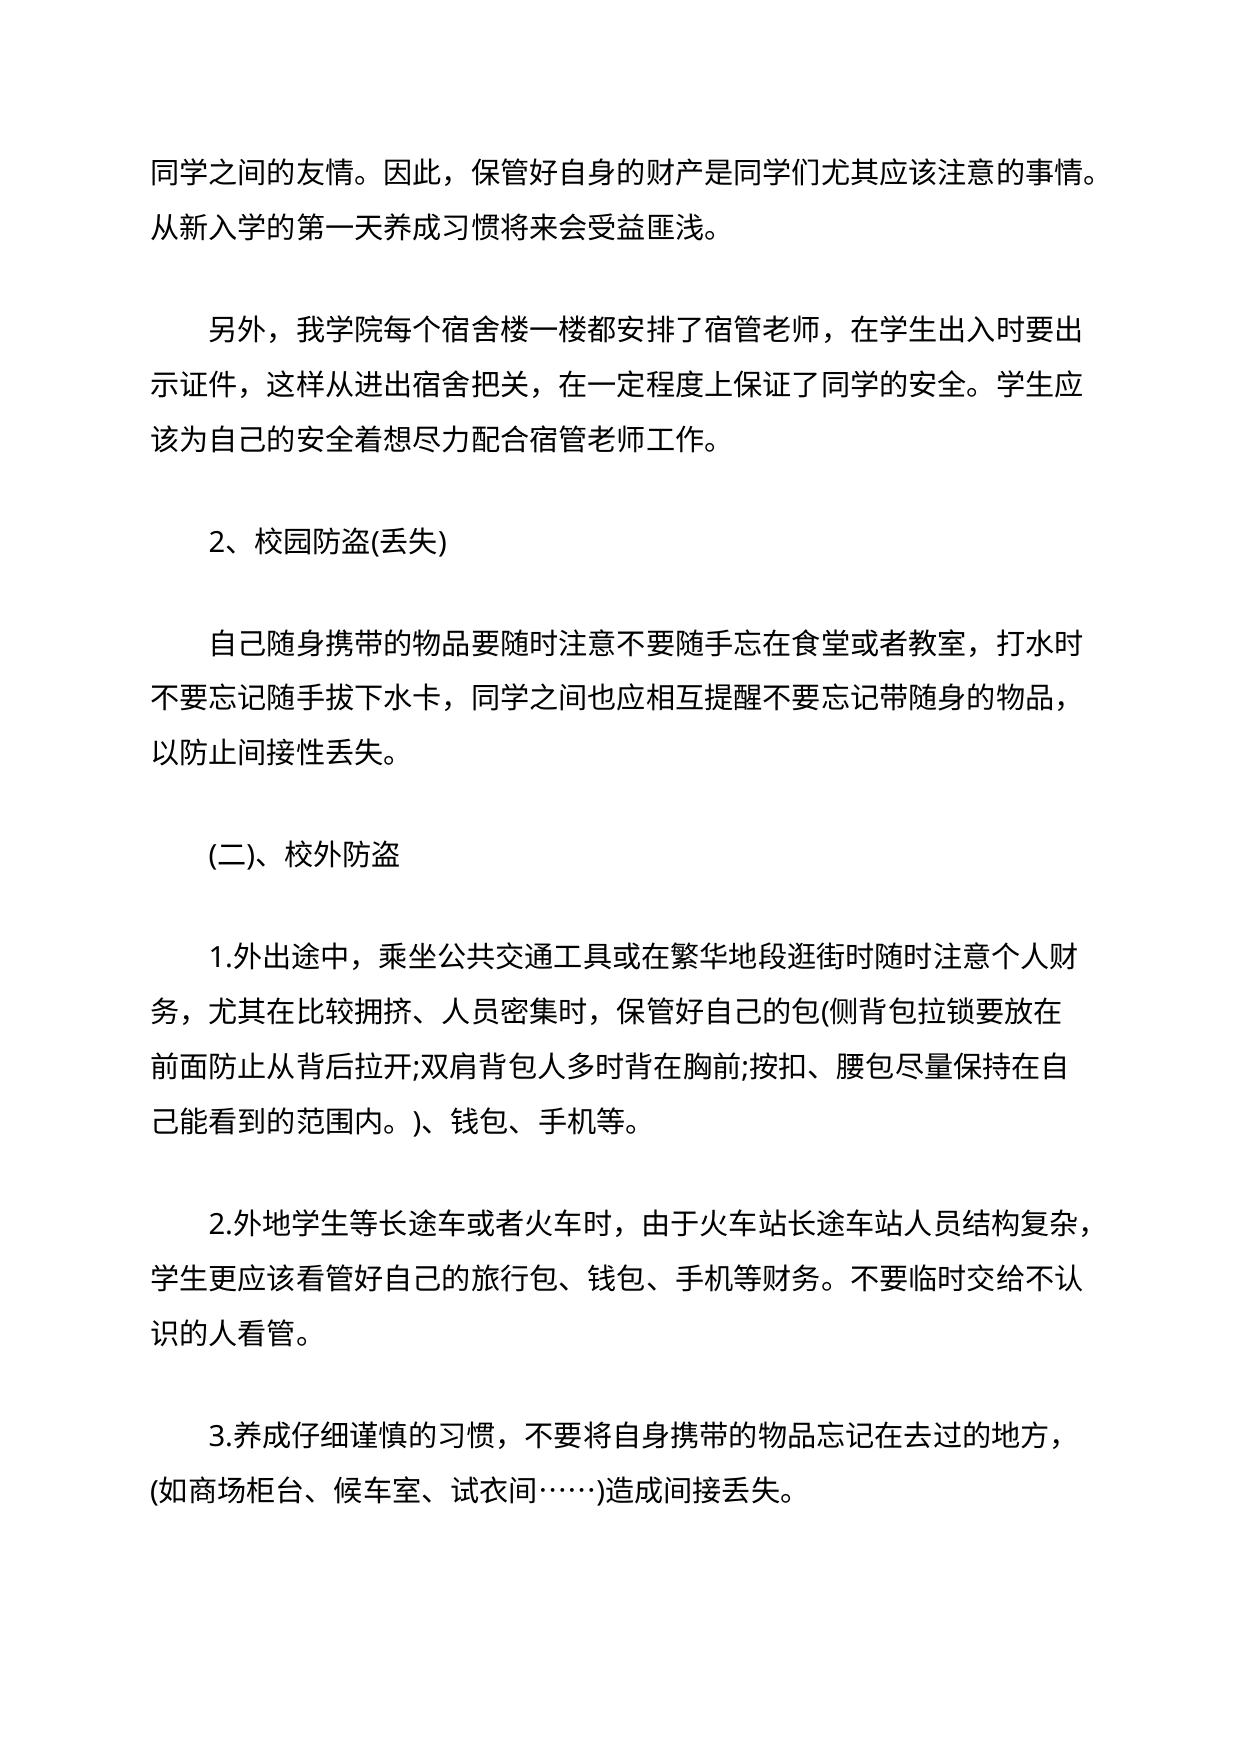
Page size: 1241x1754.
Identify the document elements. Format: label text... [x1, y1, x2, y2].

text 另外，我学院每个宿舍楼一楼都安排了宿管老师，在学生出入时要出示证件，这样从进出宿舍把关，在一定程度上保证了同学的安全。学生应该为自己的安全着想尽力配合宿管老师工作。 [150, 307, 1090, 459]
text 2.外地学生等长途车或者火车时，由于火车站长途车站人员结构复杂，学生更应该看管好自己的旅行包、钱包、手机等财务。不要临时交给不认识的人看管。 [150, 1201, 1090, 1353]
text 3.养成仔细谨慎的习惯，不要将自身携带的物品忘记在去过的地方，(如商场柜台、候车室、试衣间……)造成间接丢失。 [150, 1412, 1090, 1510]
text 1.外出途中，乘坐公共交通工具或在繁华地段逛街时随时注意个人财务，尤其在比较拥挤、人员密集时，保管好自己的包(侧背包拉锁要放在前面防止从背后拉开;双肩背包人多时背在胸前;按扣、腰包尽量保持在自己能看到的范围内。)、钱包、手机等。 [150, 934, 1090, 1141]
text 自己随身携带的物品要随时注意不要随手忘在食堂或者教室，打水时不要忘记随手拔下水卡，同学之间也应相互提醒不要忘记带随身的物品，以防止间接性丢失。 [150, 620, 1090, 772]
text 2、校园防盗(丢失) [150, 518, 1090, 561]
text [150, 150, 1090, 247]
text (二)、校外防盗 [150, 832, 1090, 874]
